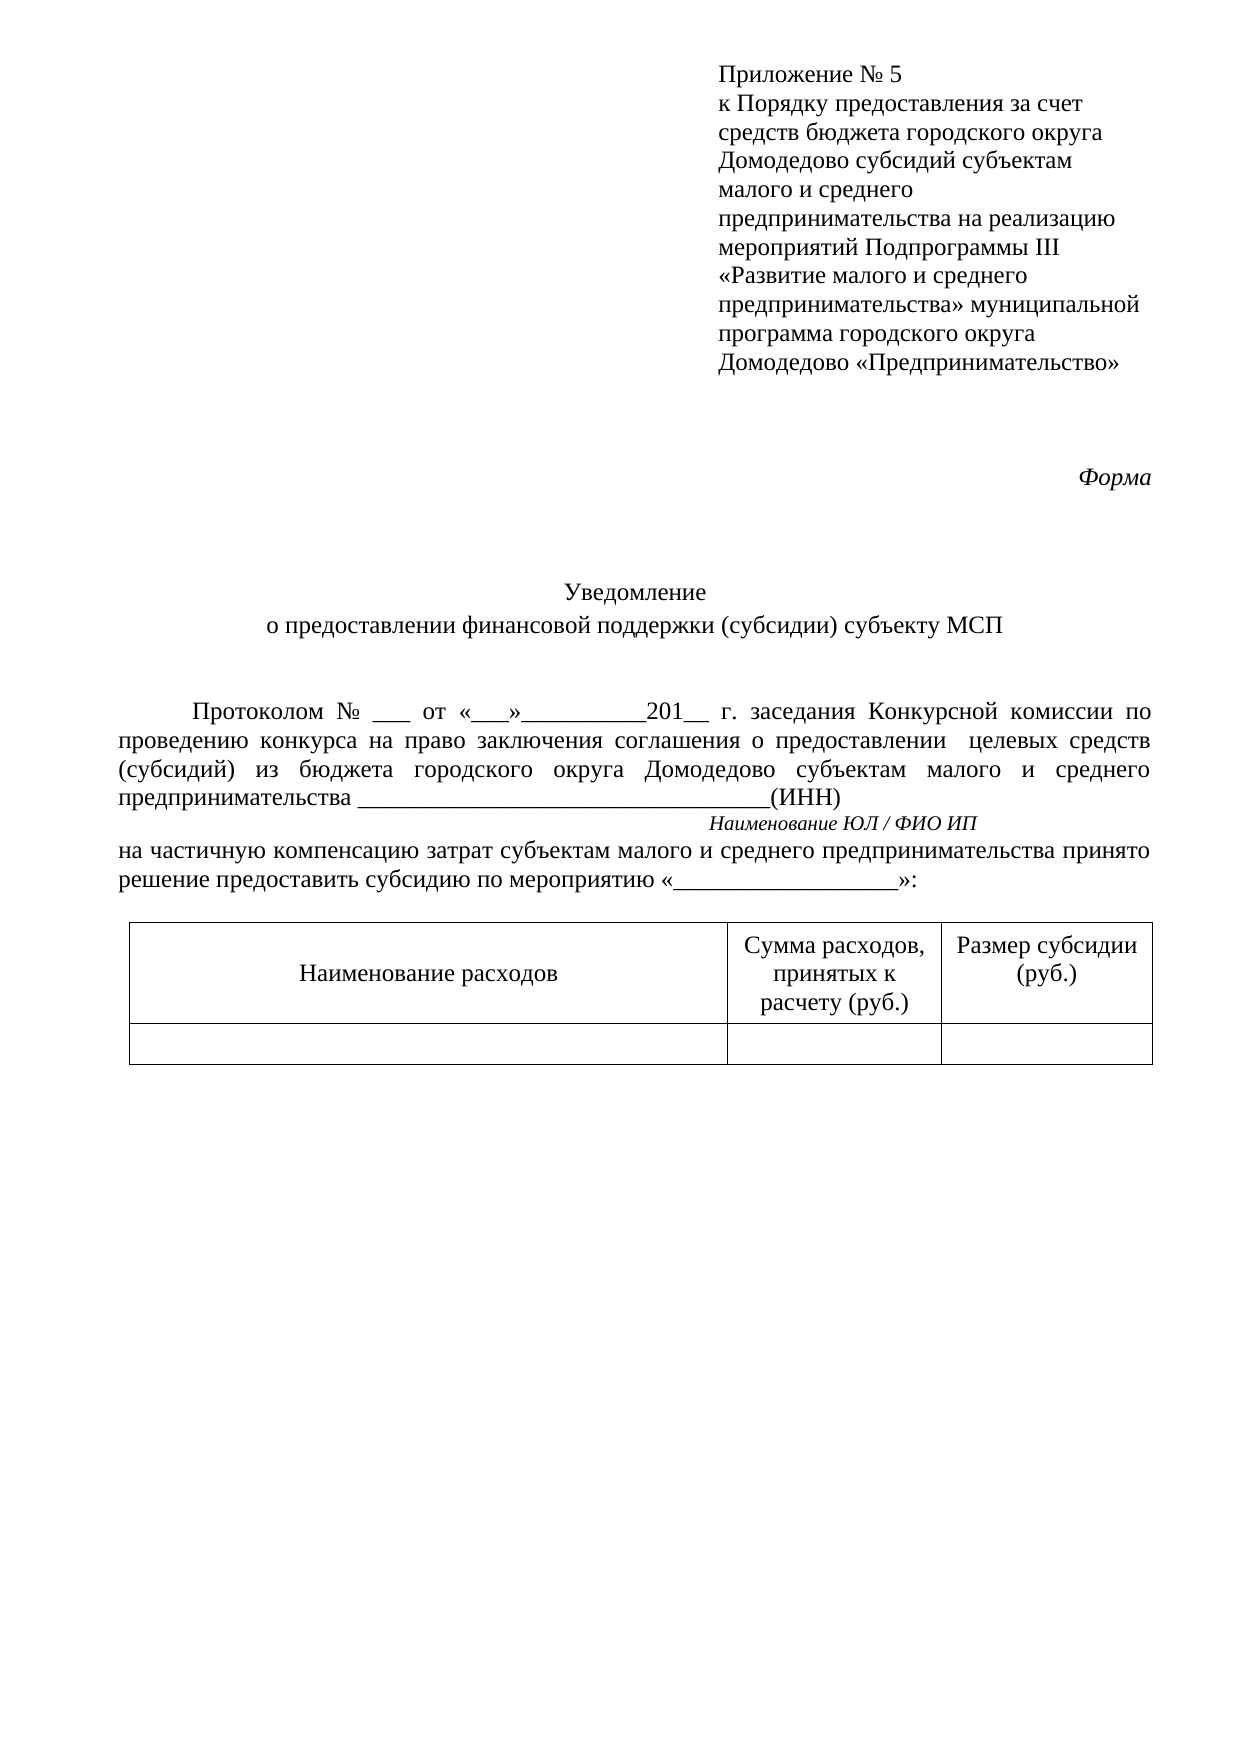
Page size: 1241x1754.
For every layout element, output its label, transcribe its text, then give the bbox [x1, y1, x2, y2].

table_cell [728, 1024, 941, 1064]
table_cell [130, 1024, 727, 1064]
text к Порядку предоставления за счет средств бюджета городского округа Домодедово субсидий субъектам малого и среднего предпринимательства на реализацию мероприятий Подпрограммы III «Развитие малого и среднего предпринимательства» муниципальной программа городского округа Домодедово «Предпринимательство» [718, 88, 1152, 375]
text Протоколом № ___ от «___»__________201__ г. заседания Конкурсной комиссии по проведению конкурса на право заключения соглашения о предоставлении целевых средств (субсидий) из бюджета городского округа Домодедово субъектам малого и среднего предпринимательства _________________________________(ИНН) [118, 696, 1152, 811]
text Форма [118, 462, 1152, 490]
table_cell [942, 1024, 1152, 1064]
text на частичную компенсацию затрат субъектам малого и среднего предпринимательства принято решение предоставить субсидию по мероприятию «__________________»: [118, 835, 1152, 893]
text о предоставлении финансовой поддержки (субсидии) субъекту МСП [118, 610, 1152, 639]
table_header Сумма расходов, принятых к расчету (руб.) [728, 923, 941, 1023]
text Уведомление [118, 577, 1152, 606]
text Наименование ЮЛ / ФИО ИП [635, 811, 1152, 835]
text Приложение № 5 [718, 59, 1152, 88]
table_header Размер субсидии (руб.) [942, 923, 1152, 1023]
table_header Наименование расходов [130, 923, 727, 1023]
